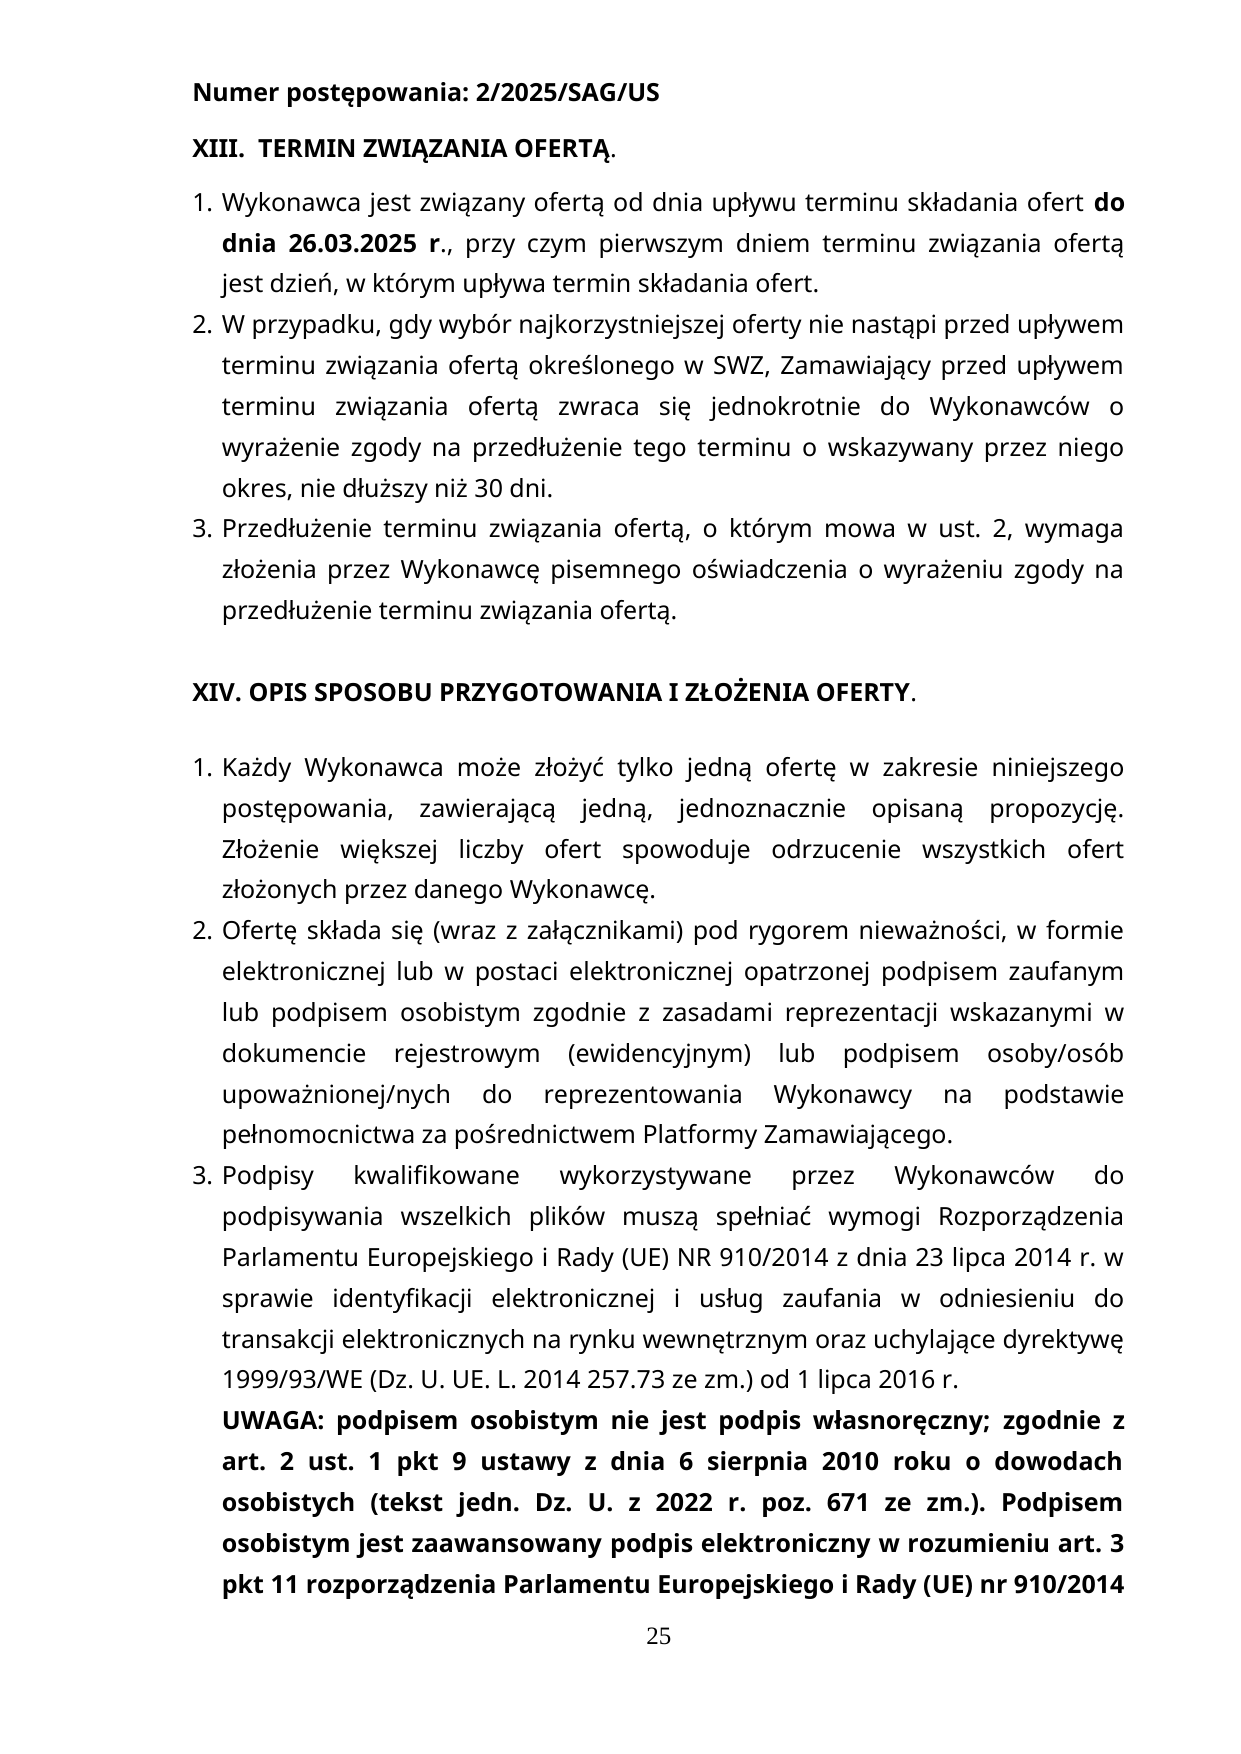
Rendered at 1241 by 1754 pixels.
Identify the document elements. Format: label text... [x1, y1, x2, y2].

list Ofertę składa się (wraz z załącznikami) pod rygorem nieważności, w formie elektronicznej lub w postaci elektronicznej opatrzonej podpisem zaufanym lub podpisem osobistym zgodnie z zasadami reprezentacji wskazanymi w dokumencie rejestrowym (ewidencyjnym) lub podpisem osoby/osób upoważnionej/nych do reprezentowania Wykonawcy na podstawie pełnomocnictwa za pośrednictwem Platformy Zamawiającego. [192, 913, 1125, 1151]
subtitle XIII. TERMIN ZWIĄZANIA OFERTĄ. [192, 131, 1125, 165]
list W przypadku, gdy wybór najkorzystniejszej oferty nie nastąpi przed upływem terminu związania ofertą określonego w SWZ, Zamawiający przed upływem terminu związania ofertą zwraca się jednokrotnie do Wykonawców o wyrażenie zgody na przedłużenie tego terminu o wskazywany przez niego okres, nie dłuższy niż 30 dni. [192, 307, 1125, 504]
subtitle XIV. OPIS SPOSOBU PRZYGOTOWANIA I ZŁOŻENIA OFERTY. [192, 674, 1125, 708]
list Wykonawca jest związany ofertą od dnia upływu terminu składania ofert do dnia 26.03.2025 r., przy czym pierwszym dniem terminu związania ofertą jest dzień, w którym upływa termin składania ofert. [192, 184, 1125, 300]
list Przedłużenie terminu związania ofertą, o którym mowa w ust. 2, wymaga złożenia przez Wykonawcę pisemnego oświadczenia o wyrażeniu zgody na przedłużenie terminu związania ofertą. [192, 511, 1125, 627]
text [222, 1403, 1125, 1600]
list Podpisy kwalifikowane wykorzystywane przez Wykonawców do podpisywania wszelkich plików muszą spełniać wymogi Rozporządzenia Parlamentu Europejskiego i Rady (UE) NR 910/2014 z dnia 23 lipca 2014 r. w sprawie identyfikacji elektronicznej i usług zaufania w odniesieniu do transakcji elektronicznych na rynku wewnętrznym oraz uchylające dyrektywę 1999/93/WE (Dz. U. UE. L. 2014 257.73 ze zm.) od 1 lipca 2016 r. [192, 1158, 1125, 1396]
list Każdy Wykonawca może złożyć tylko jedną ofertę w zakresie niniejszego postępowania, zawierającą jedną, jednoznacznie opisaną propozycję. Złożenie większej liczby ofert spowoduje odrzucenie wszystkich ofert złożonych przez danego Wykonawcę. [192, 750, 1125, 906]
